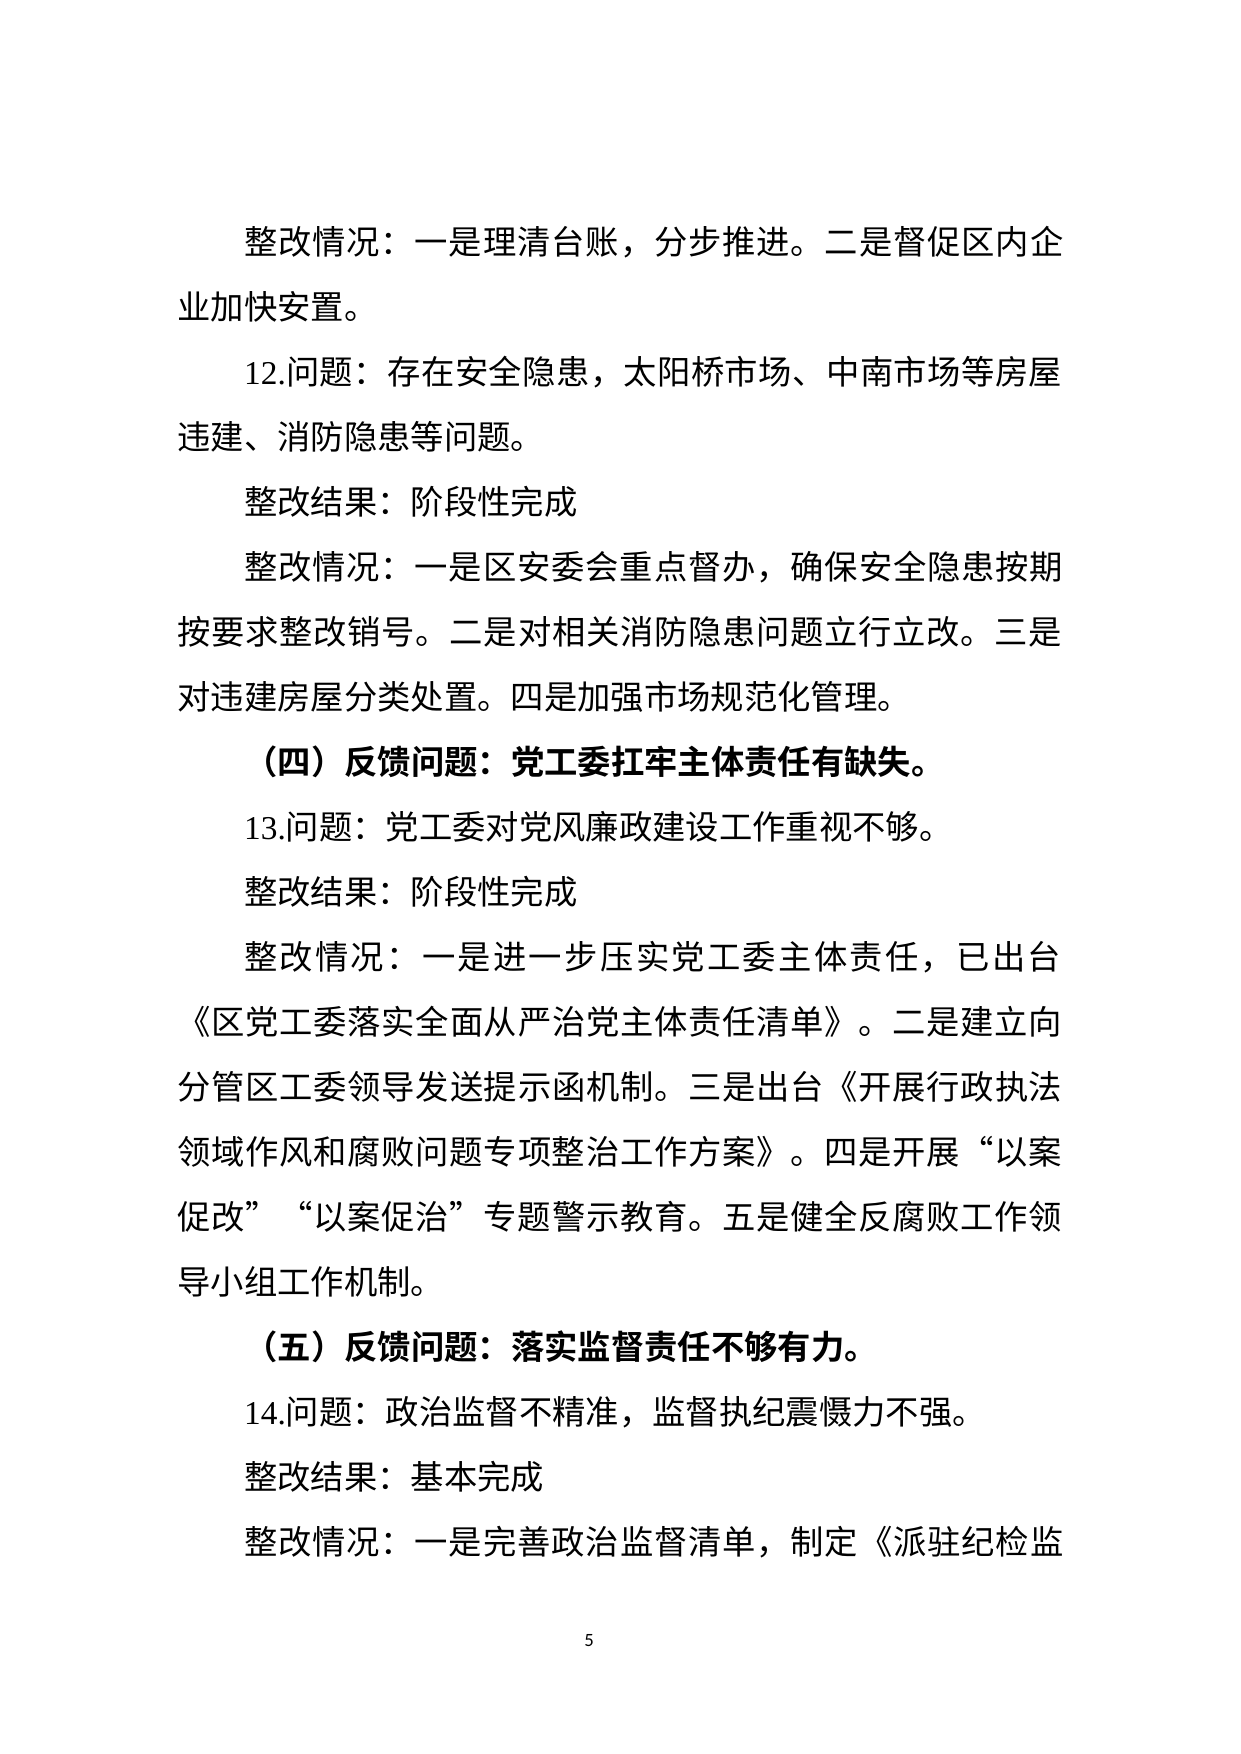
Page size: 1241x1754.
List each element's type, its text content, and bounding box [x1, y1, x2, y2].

text 13.问题：党工委对党风廉政建设工作重视不够。 [177, 793, 1063, 858]
text （四）反馈问题：党工委扛牢主体责任有缺失。 [177, 728, 1063, 793]
text （五）反馈问题：落实监督责任不够有力。 [177, 1313, 1063, 1378]
text 14.问题：政治监督不精准，监督执纪震慑力不强。 [177, 1378, 1063, 1443]
text 整改结果：阶段性完成 [177, 468, 1063, 533]
text 整改结果：阶段性完成 [177, 858, 1063, 923]
text 12.问题：存在安全隐患，太阳桥市场、中南市场等房屋违建、消防隐患等问题。 [177, 338, 1063, 468]
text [177, 1508, 1063, 1573]
text 整改情况：一是区安委会重点督办，确保安全隐患按期按要求整改销号。二是对相关消防隐患问题立行立改。三是对违建房屋分类处置。四是加强市场规范化管理。 [177, 533, 1063, 728]
text 整改结果：基本完成 [177, 1443, 1063, 1508]
text 整改情况：一是理清台账，分步推进。二是督促区内企业加快安置。 [177, 208, 1063, 338]
text 整改情况：一是进一步压实党工委主体责任，已出台《区党工委落实全面从严治党主体责任清单》。二是建立向分管区工委领导发送提示函机制。三是出台《开展行政执法领域作风和腐败问题专项整治工作方案》。四是开展“以案促改”“以案促治”专题警示教育。五是健全反腐败工作领导小组工作机制。 [177, 923, 1063, 1313]
